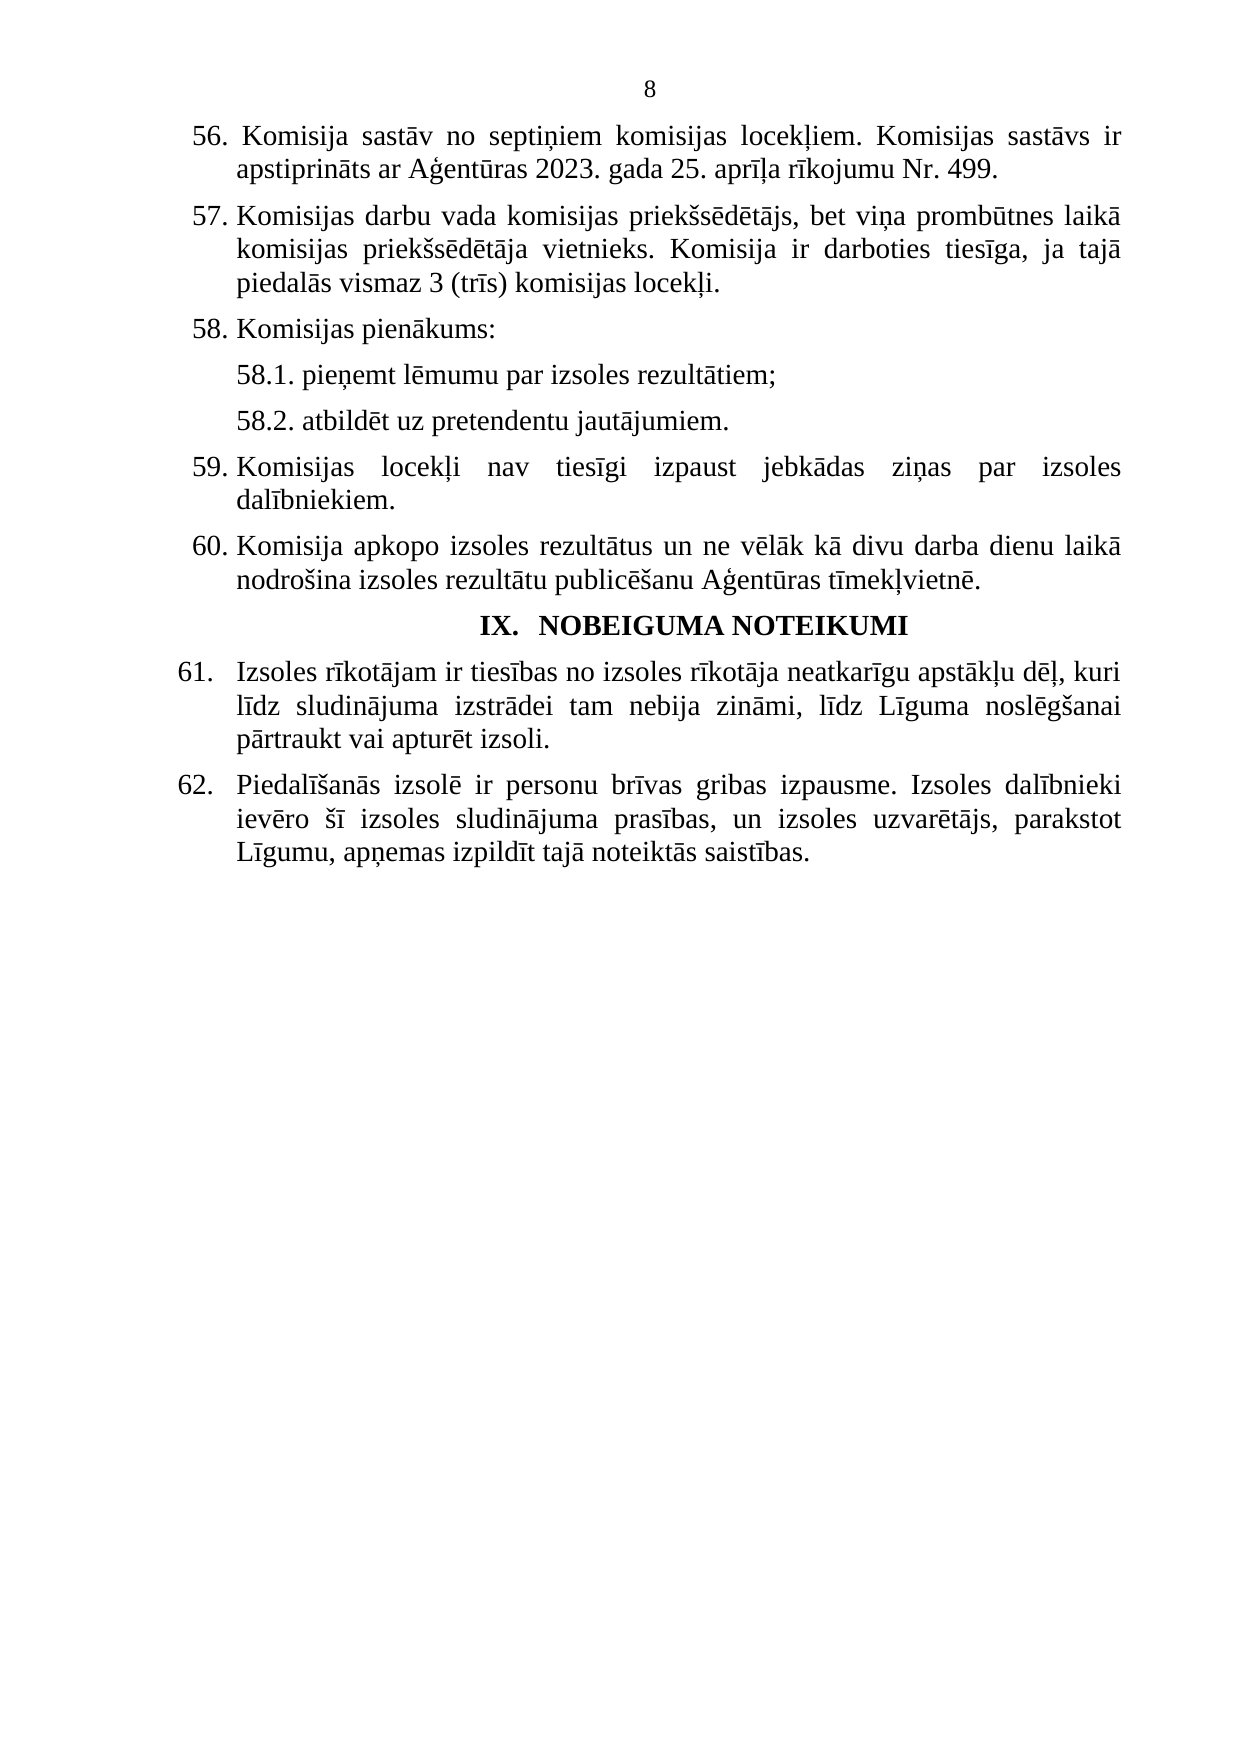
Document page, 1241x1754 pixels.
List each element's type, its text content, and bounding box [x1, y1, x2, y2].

text 62. Piedalīšanās izsolē ir personu brīvas gribas izpausme. Izsoles dalībnieki ievēro šī izsoles sludinājuma prasības, un izsoles uzvarētājs, parakstot Līgumu, apņemas izpildīt tajā noteiktās saistības. [177, 767, 1122, 868]
text 61. Izsoles rīkotājam ir tiesības no izsoles rīkotāja neatkarīgu apstākļu dēļ, kuri līdz sludinājuma izstrādei tam nebija zināmi, līdz Līguma noslēgšanai pārtraukt vai apturēt izsoli. [177, 654, 1122, 755]
text 57. Komisijas darbu vada komisijas priekšsēdētājs, bet viņa prombūtnes laikā komisijas priekšsēdētāja vietnieks. Komisija ir darboties tiesīga, ja tajā piedalās vismaz 3 (trīs) komisijas locekļi. [192, 198, 1122, 298]
text 56. Komisija sastāv no septiņiem komisijas locekļiem. Komisijas sastāvs ir apstiprināts ar Aģentūras 2023. gada 25. aprīļa rīkojumu Nr. 499. [192, 118, 1122, 185]
text 60. Komisija apkopo izsoles rezultātus un ne vēlāk kā divu darba dienu laikā nodrošina izsoles rezultātu publicēšanu Aģentūras tīmekļvietnē. [192, 528, 1122, 596]
text 59. Komisijas locekļi nav tiesīgi izpaust jebkādas ziņas par izsoles dalībniekiem. [192, 449, 1122, 516]
text 58.2. atbildēt uz pretendentu jautājumiem. [236, 403, 1122, 436]
text 58. Komisijas pienākums: [192, 311, 1122, 344]
list Nobeiguma noteikumi [266, 608, 1122, 642]
text 58.1. pieņemt lēmumu par izsoles rezultātiem; [236, 357, 1122, 390]
